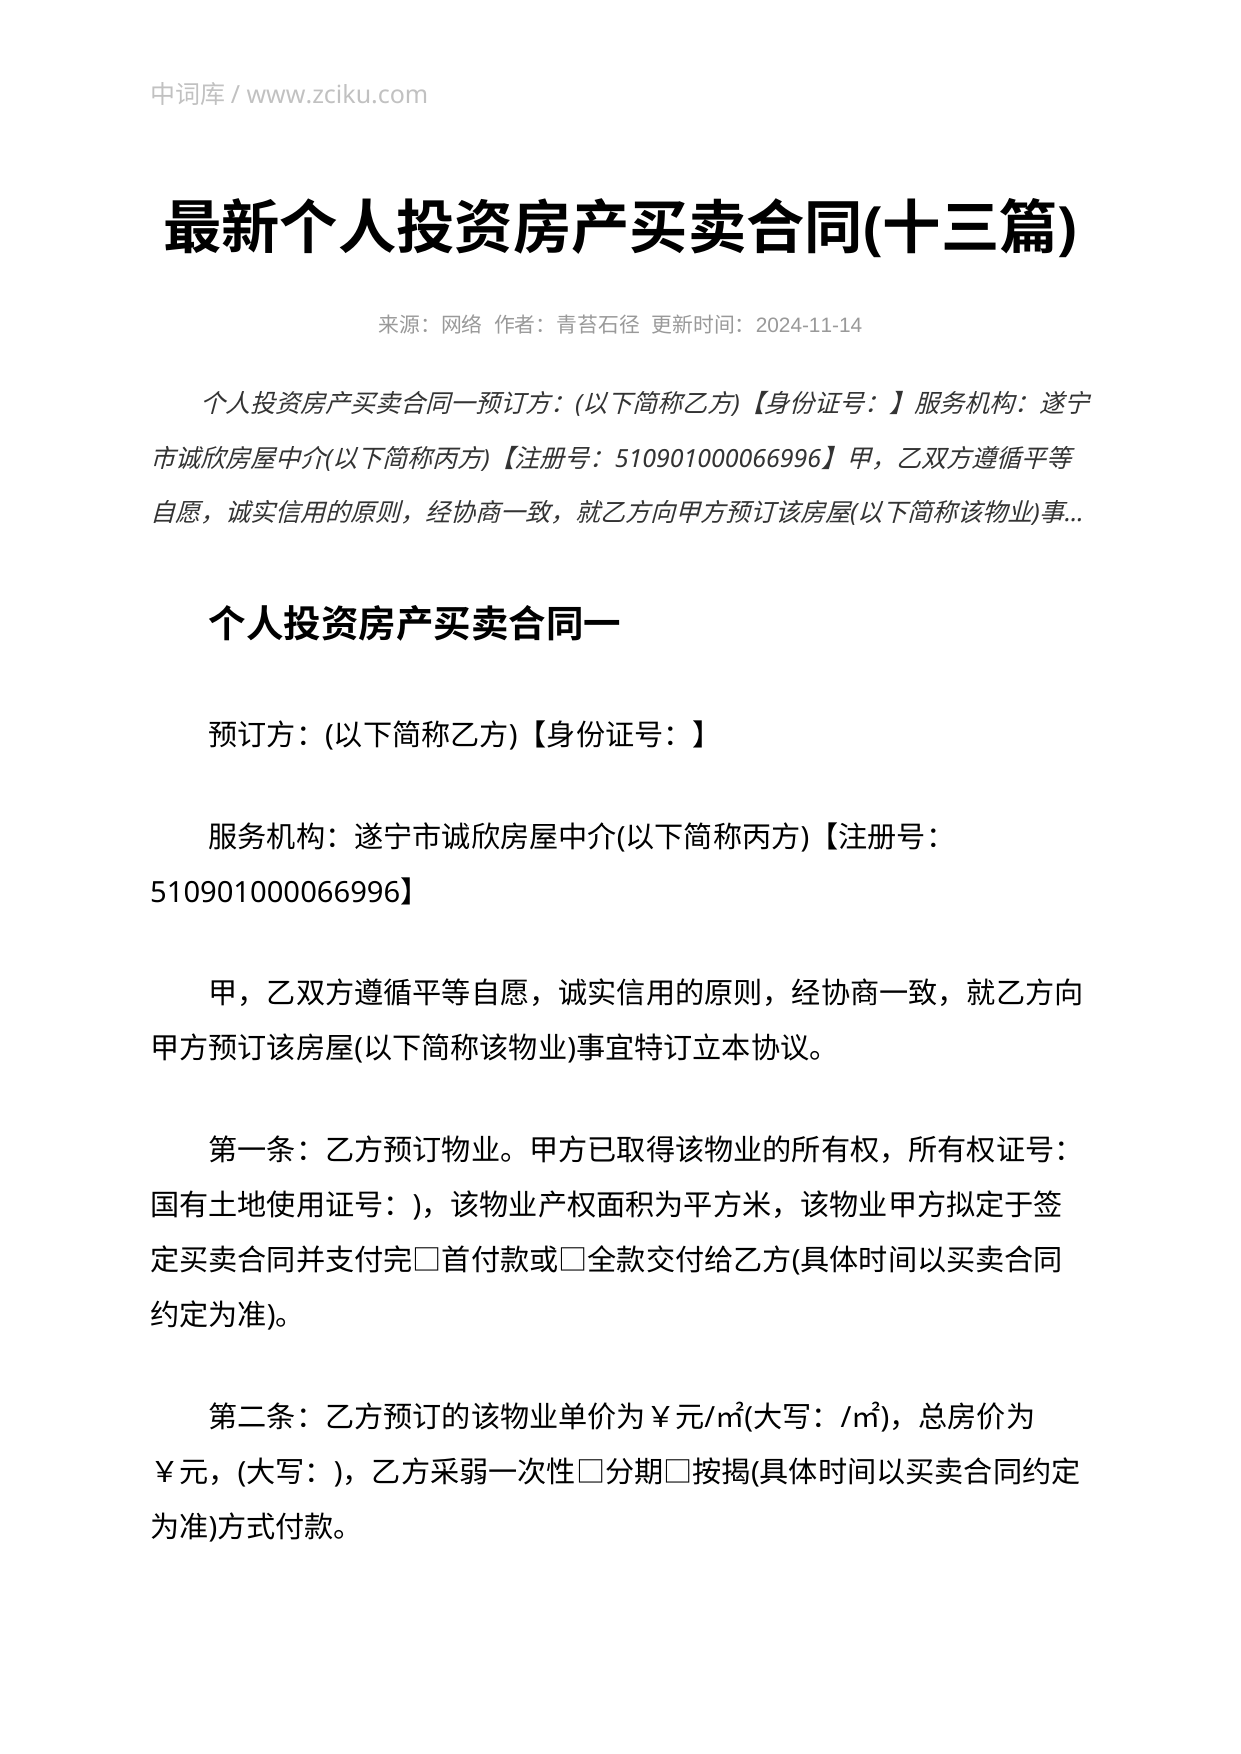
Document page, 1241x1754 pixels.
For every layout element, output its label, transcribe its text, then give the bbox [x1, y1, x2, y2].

text 个人投资房产买卖合同一 [150, 594, 1090, 648]
text 甲，乙双方遵循平等自愿，诚实信用的原则，经协商一致，就乙方向甲方预订该房屋(以下简称该物业)事宜特订立本协议。 [150, 970, 1090, 1067]
text 第二条：乙方预订的该物业单价为￥元/㎡(大写：/㎡)，总房价为￥元，(大写：)，乙方采弱一次性□分期□按揭(具体时间以买卖合同约定为准)方式付款。 [150, 1394, 1090, 1546]
text 第一条：乙方预订物业。甲方已取得该物业的所有权，所有权证号：国有土地使用证号：)，该物业产权面积为平方米，该物业甲方拟定于签定买卖合同并支付完□首付款或□全款交付给乙方(具体时间以买卖合同约定为准)。 [150, 1127, 1090, 1334]
text 个人投资房产买卖合同一预订方：(以下简称乙方)【身份证号：】服务机构：遂宁市诚欣房屋中介(以下简称丙方)【注册号：510901000066996】甲，乙双方遵循平等自愿，诚实信用的原则，经协商一致，就乙方向甲方预订该房屋(以下简称该物业)事... [150, 384, 1090, 529]
text 服务机构：遂宁市诚欣房屋中介(以下简称丙方)【注册号：510901000066996】 [150, 813, 1090, 911]
text 预订方：(以下简称乙方)【身份证号：】 [150, 711, 1090, 753]
text 来源：网络 作者：青苔石径 更新时间：2024-11-14 [150, 313, 1090, 337]
subtitle 最新个人投资房产买卖合同(十三篇) [150, 181, 1090, 266]
